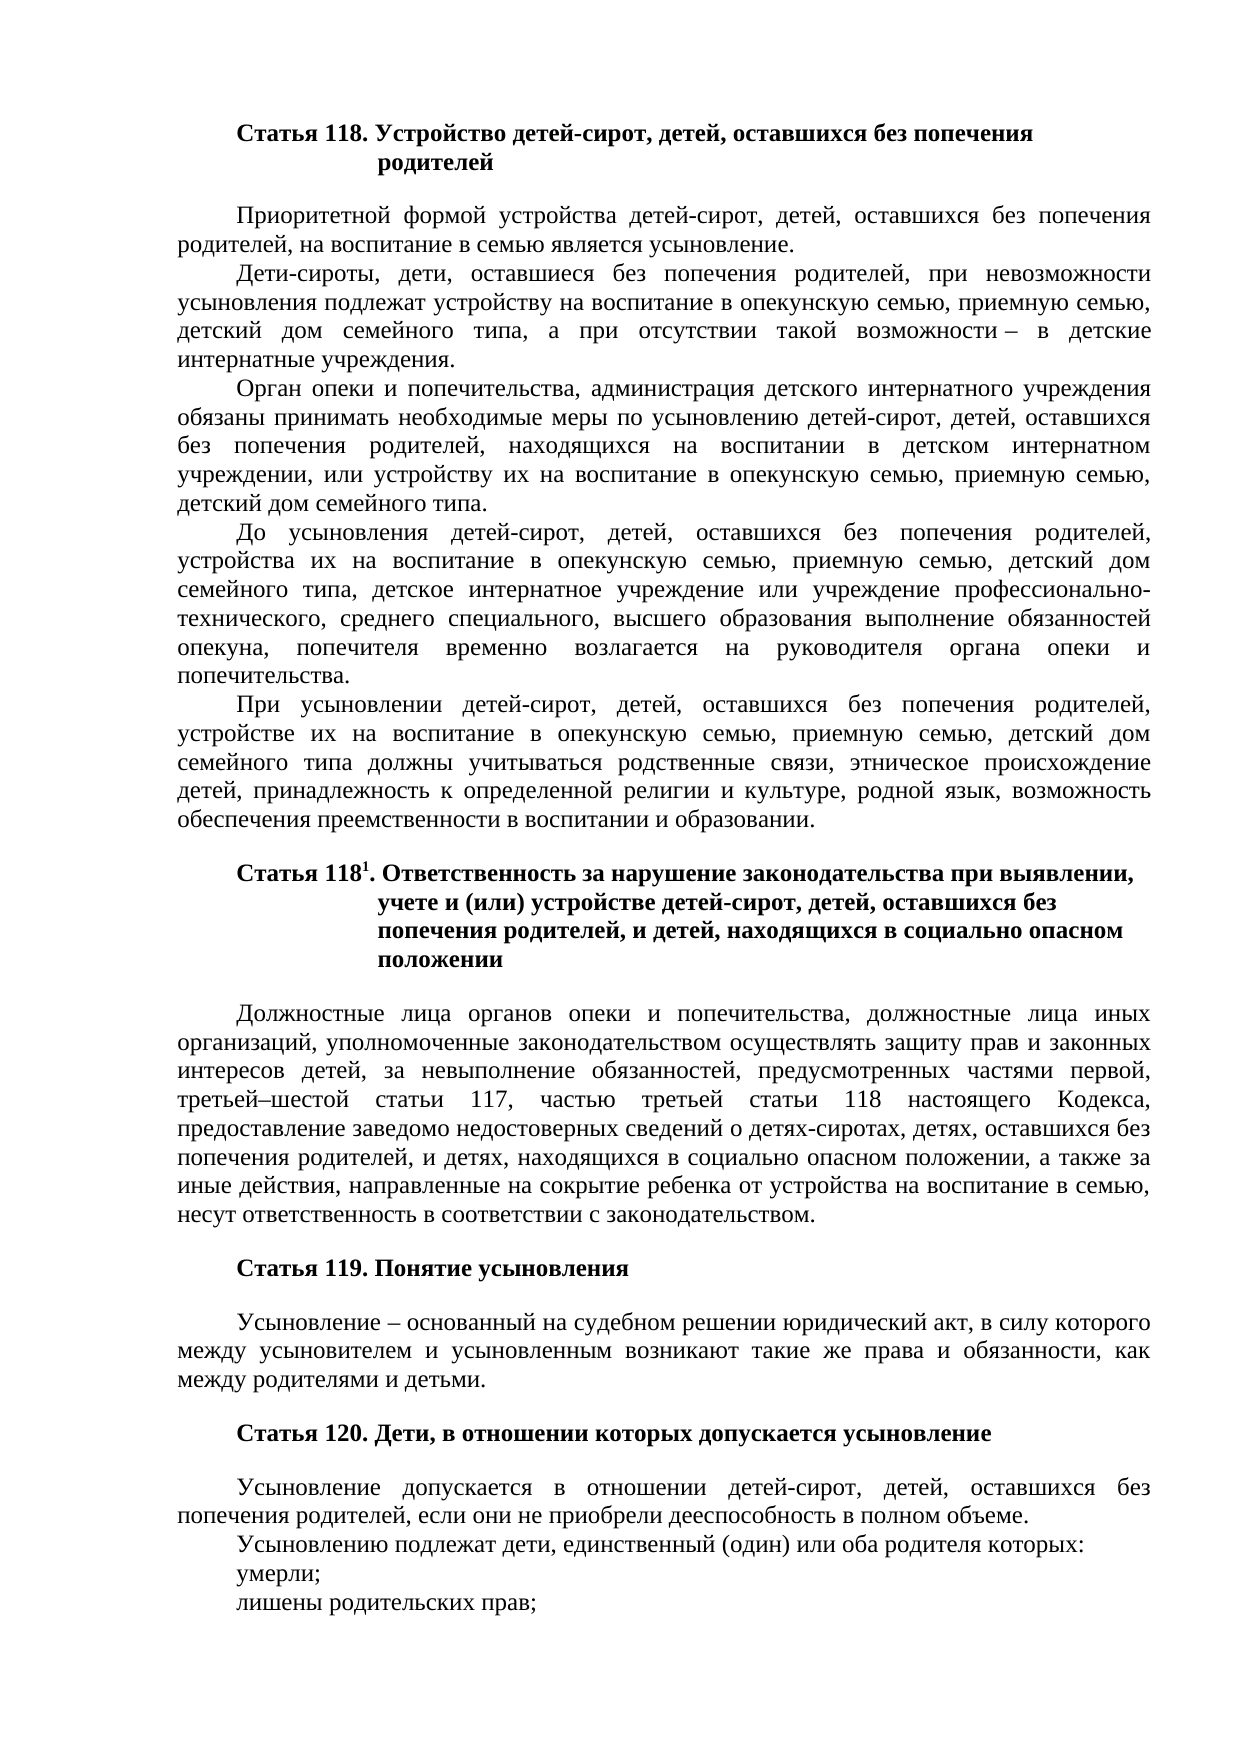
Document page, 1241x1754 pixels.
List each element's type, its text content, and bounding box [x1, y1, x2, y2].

text До усыновления детей-сирот, детей, оставшихся без попечения родителей, устройства их на воспитание в опекунскую семью, приемную семью, детский дом семейного типа, детское интернатное учреждение или учреждение профессионально-технического, среднего специального, высшего образования выполнение обязанностей опекуна, попечителя временно возлагается на руководителя органа опеки и попечительства. [177, 517, 1152, 689]
text Статья 118. Устройство детей-сирот, детей, оставшихся без попечения родителей [236, 118, 1152, 176]
text Дети-сироты, дети, оставшиеся без попечения родителей, при невозможности усыновления подлежат устройству на воспитание в опекунскую семью, приемную семью, детский дом семейного типа, а при отсутствии такой возможности – в детские интернатные учреждения. [177, 258, 1152, 373]
text Усыновление допускается в отношении детей-сирот, детей, оставшихся без попечения родителей, если они не приобрели дееспособность в полном объеме. [177, 1472, 1152, 1529]
text Орган опеки и попечительства, администрация детского интернатного учреждения обязаны принимать необходимые меры по усыновлению детей-сирот, детей, оставшихся без попечения родителей, находящихся на воспитании в детском интернатном учреждении, или устройству их на воспитание в опекунскую семью, приемную семью, детский дом семейного типа. [177, 373, 1152, 517]
text Приоритетной формой устройства детей-сирот, детей, оставшихся без попечения родителей, на воспитание в семью является усыновление. [177, 201, 1152, 258]
text Статья 1181. Ответственность за нарушение законодательства при выявлении, учете и (или) устройстве детей-сирот, детей, оставшихся без попечения родителей, и детей, находящихся в социально опасном положении [236, 858, 1152, 973]
text умерли; [177, 1558, 1152, 1587]
text Усыновление – основанный на судебном решении юридический акт, в силу которого между усыновителем и усыновленным возникают такие же права и обязанности, как между родителями и детьми. [177, 1307, 1152, 1393]
text При усыновлении детей-сирот, детей, оставшихся без попечения родителей, устройстве их на воспитание в опекунскую семью, приемную семью, детский дом семейного типа должны учитываться родственные связи, этническое происхождение детей, принадлежность к определенной религии и культуре, родной язык, возможность обеспечения преемственности в воспитании и образовании. [177, 689, 1152, 833]
text Усыновлению подлежат дети, единственный (один) или оба родителя которых: [177, 1529, 1152, 1558]
text лишены родительских прав; [177, 1587, 1152, 1616]
text Статья 120. Дети, в отношении которых допускается усыновление [236, 1418, 1152, 1447]
text Статья 119. Понятие усыновления [236, 1253, 1152, 1282]
text Должностные лица органов опеки и попечительства, должностные лица иных организаций, уполномоченные законодательством осуществлять защиту прав и законных интересов детей, за невыполнение обязанностей, предусмотренных частями первой, третьей–шестой статьи 117, частью третьей статьи 118 настоящего Кодекса, предоставление заведомо недостоверных сведений о детях-сиротах, детях, оставшихся без попечения родителей, и детях, находящихся в социально опасном положении, а также за иные действия, направленные на сокрытие ребенка от устройства на воспитание в семью, несут ответственность в соответствии с законодательством. [177, 998, 1152, 1228]
